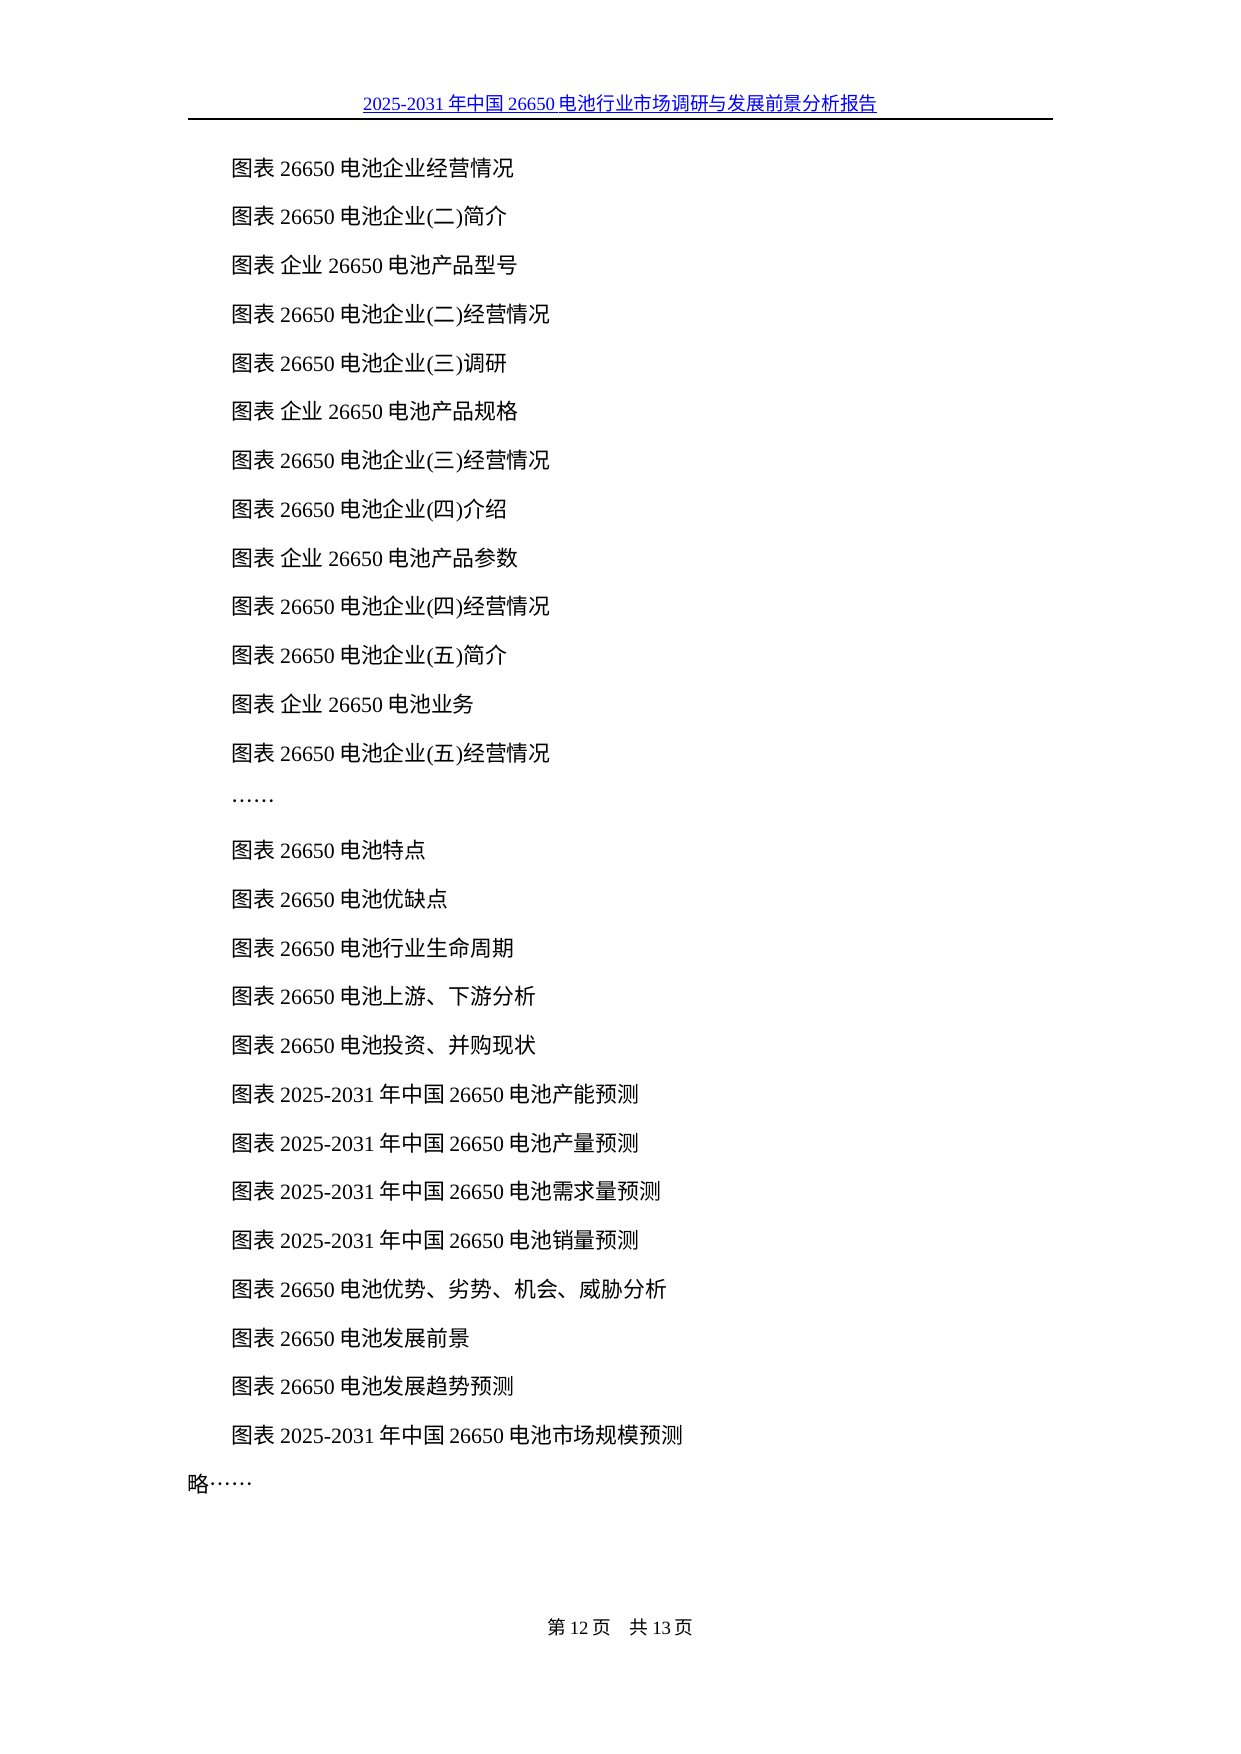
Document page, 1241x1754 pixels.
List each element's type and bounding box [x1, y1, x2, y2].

text [187, 150, 1053, 1499]
